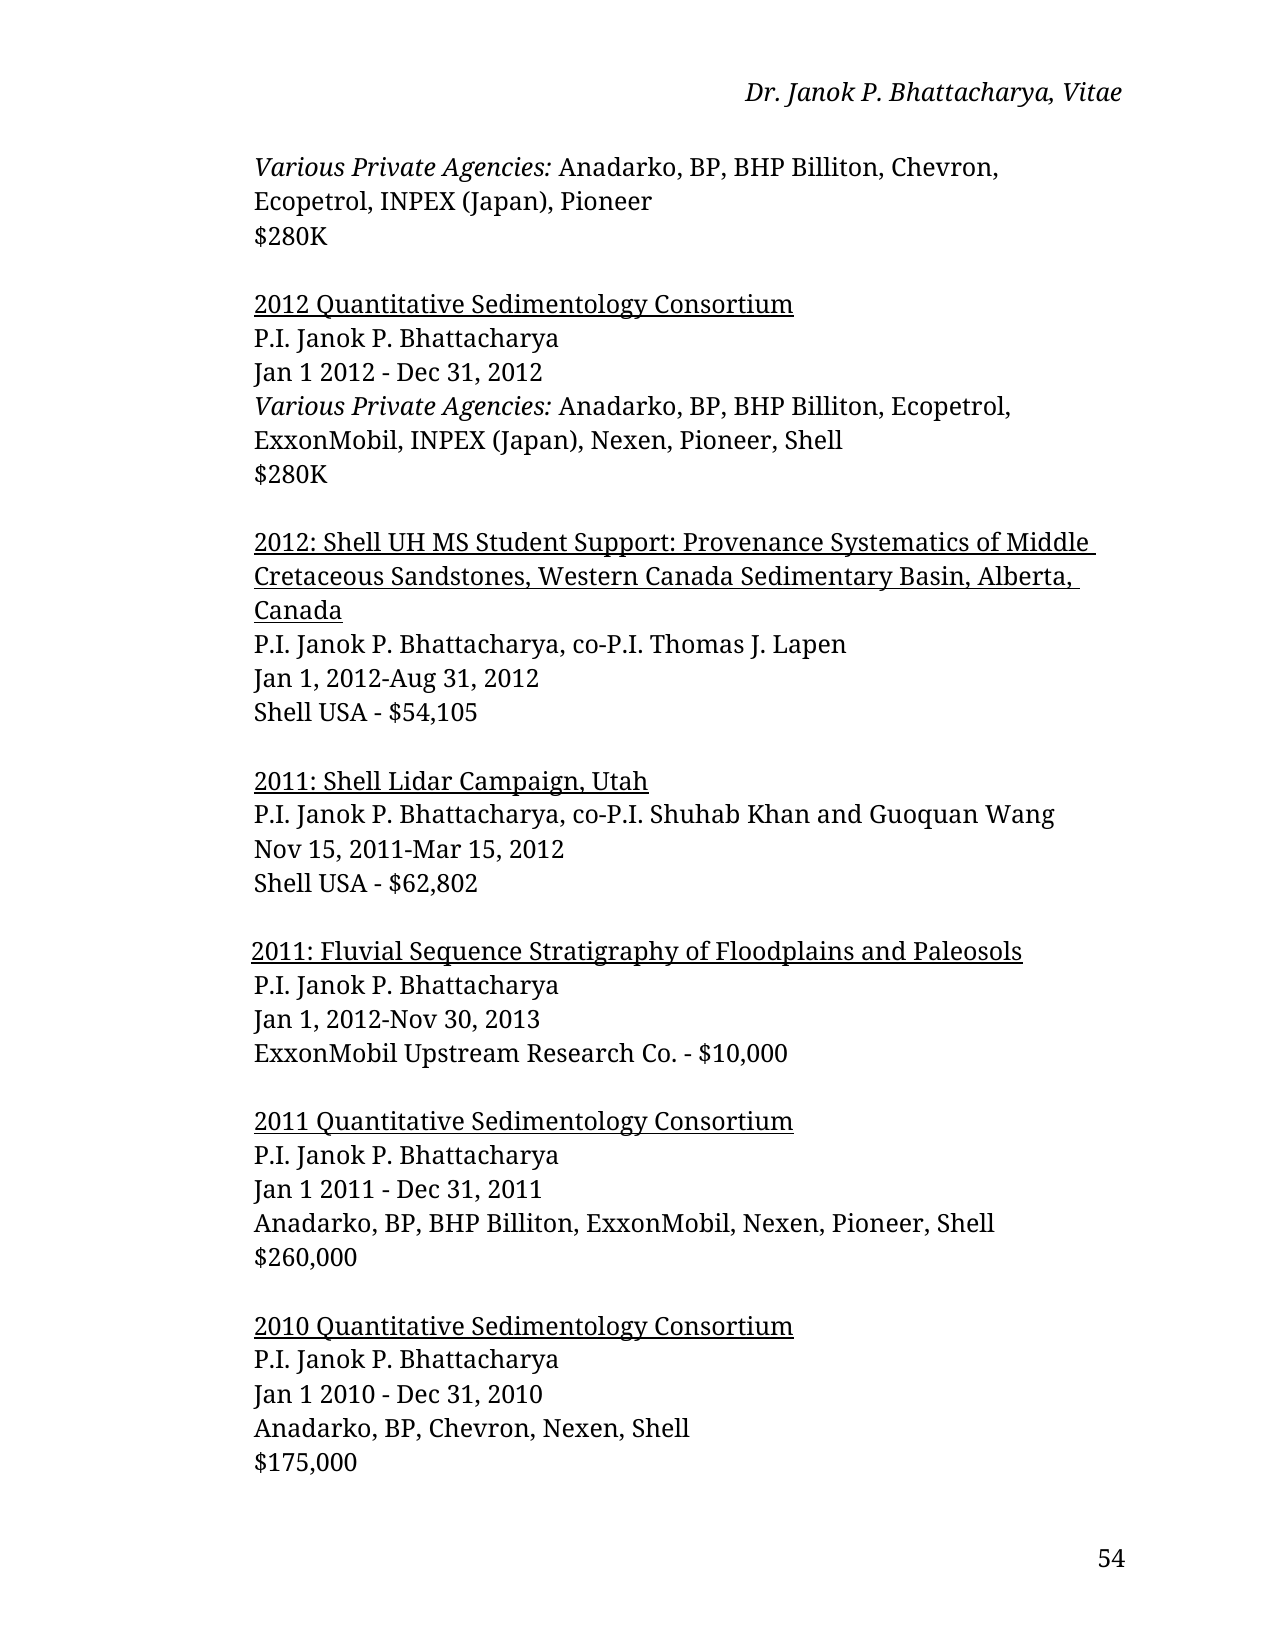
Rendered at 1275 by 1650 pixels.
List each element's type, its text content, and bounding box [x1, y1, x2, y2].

text ExxonMobil Upstream Research Co. - $10,000 [253, 1036, 1125, 1070]
text Nov 15, 2011-Mar 15, 2012 [253, 831, 1125, 865]
text P.I. Janok P. Bhattacharya [253, 967, 1125, 1002]
text Jan 1, 2012-Aug 31, 2012 [253, 661, 1125, 695]
text Anadarko, BP, Chevron, Nexen, Shell [253, 1410, 1125, 1444]
text $260,000 [253, 1240, 1125, 1274]
text $280K [253, 457, 1125, 491]
text Various Private Agencies: Anadarko, BP, BHP Billiton, Chevron, Ecopetrol, INPEX (Japan), Pioneer [253, 150, 1125, 218]
text $175,000 [253, 1444, 1125, 1478]
text $280K [253, 218, 1125, 252]
text P.I. Janok P. Bhattacharya [253, 1342, 1125, 1376]
text 2011 Quantitative Sedimentology Consortium [253, 1104, 1125, 1138]
text Jan 1 2010 - Dec 31, 2010 [253, 1376, 1125, 1410]
text P.I. Janok P. Bhattacharya, co-P.I. Thomas J. Lapen [253, 627, 1125, 661]
text Jan 1 2012 - Dec 31, 2012 [253, 354, 1125, 388]
text P.I. Janok P. Bhattacharya [253, 1138, 1125, 1172]
text 2011: Fluvial Sequence Stratigraphy of Floodplains and Paleosols [244, 933, 1125, 967]
text 2012 Quantitative Sedimentology Consortium [253, 286, 1125, 320]
text Shell USA - $54,105 [253, 695, 1125, 729]
text P.I. Janok P. Bhattacharya, co-P.I. Shuhab Khan and Guoquan Wang [253, 797, 1125, 831]
text 2010 Quantitative Sedimentology Consortium [253, 1308, 1125, 1342]
text 2011: Shell Lidar Campaign, Utah [253, 763, 1125, 797]
text Jan 1 2011 - Dec 31, 2011 [253, 1172, 1125, 1206]
text P.I. Janok P. Bhattacharya [253, 320, 1125, 354]
text Anadarko, BP, BHP Billiton, ExxonMobil, Nexen, Pioneer, Shell [253, 1206, 1125, 1240]
text Various Private Agencies: Anadarko, BP, BHP Billiton, Ecopetrol, ExxonMobil, INPEX (Japan), Nexen, Pioneer, Shell [253, 388, 1125, 457]
text Shell USA - $62,802 [253, 865, 1125, 899]
text Jan 1, 2012-Nov 30, 2013 [253, 1002, 1125, 1036]
text 2012: Shell UH MS Student Support: Provenance Systematics of Middle Cretaceous Sandstones, Western Canada Sedimentary Basin, Alberta, Canada [253, 525, 1125, 627]
